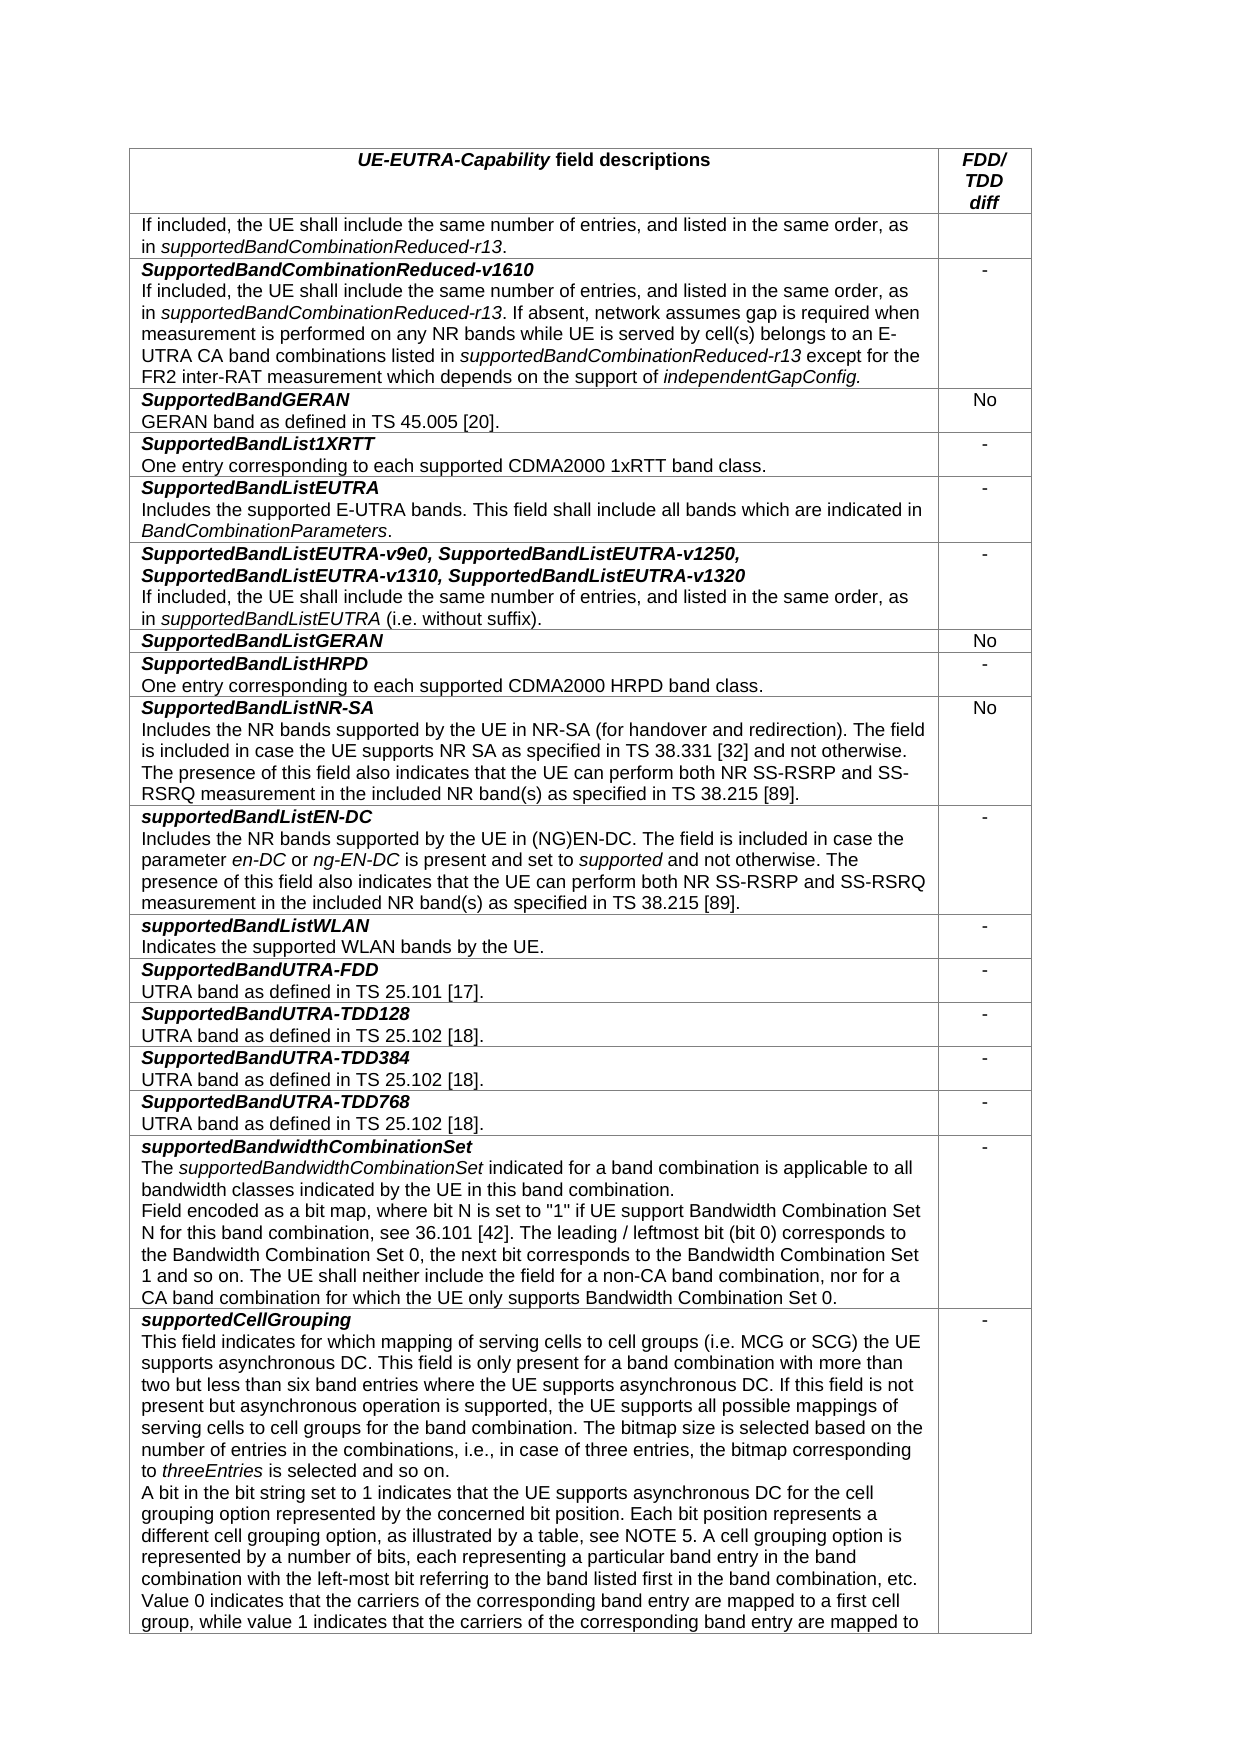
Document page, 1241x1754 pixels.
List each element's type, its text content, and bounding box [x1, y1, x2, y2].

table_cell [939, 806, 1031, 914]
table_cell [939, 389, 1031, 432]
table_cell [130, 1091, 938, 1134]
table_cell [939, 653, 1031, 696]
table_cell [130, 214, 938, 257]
table_header UE-EUTRA-Capability field descriptions [130, 149, 938, 213]
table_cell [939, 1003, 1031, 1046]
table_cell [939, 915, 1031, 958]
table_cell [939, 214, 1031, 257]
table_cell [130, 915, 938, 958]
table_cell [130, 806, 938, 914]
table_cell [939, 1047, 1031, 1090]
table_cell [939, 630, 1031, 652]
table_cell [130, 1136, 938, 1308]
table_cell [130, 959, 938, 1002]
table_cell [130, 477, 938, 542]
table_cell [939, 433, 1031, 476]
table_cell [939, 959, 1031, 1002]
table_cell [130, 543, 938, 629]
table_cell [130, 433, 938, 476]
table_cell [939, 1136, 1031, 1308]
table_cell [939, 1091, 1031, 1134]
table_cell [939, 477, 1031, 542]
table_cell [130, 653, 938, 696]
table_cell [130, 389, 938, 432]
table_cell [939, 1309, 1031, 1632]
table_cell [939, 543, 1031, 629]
table_header FDD/ TDD diff [939, 149, 1031, 213]
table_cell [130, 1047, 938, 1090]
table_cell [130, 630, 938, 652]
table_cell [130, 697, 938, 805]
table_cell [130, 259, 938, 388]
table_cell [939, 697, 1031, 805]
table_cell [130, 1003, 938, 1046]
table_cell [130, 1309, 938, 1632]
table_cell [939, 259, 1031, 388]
